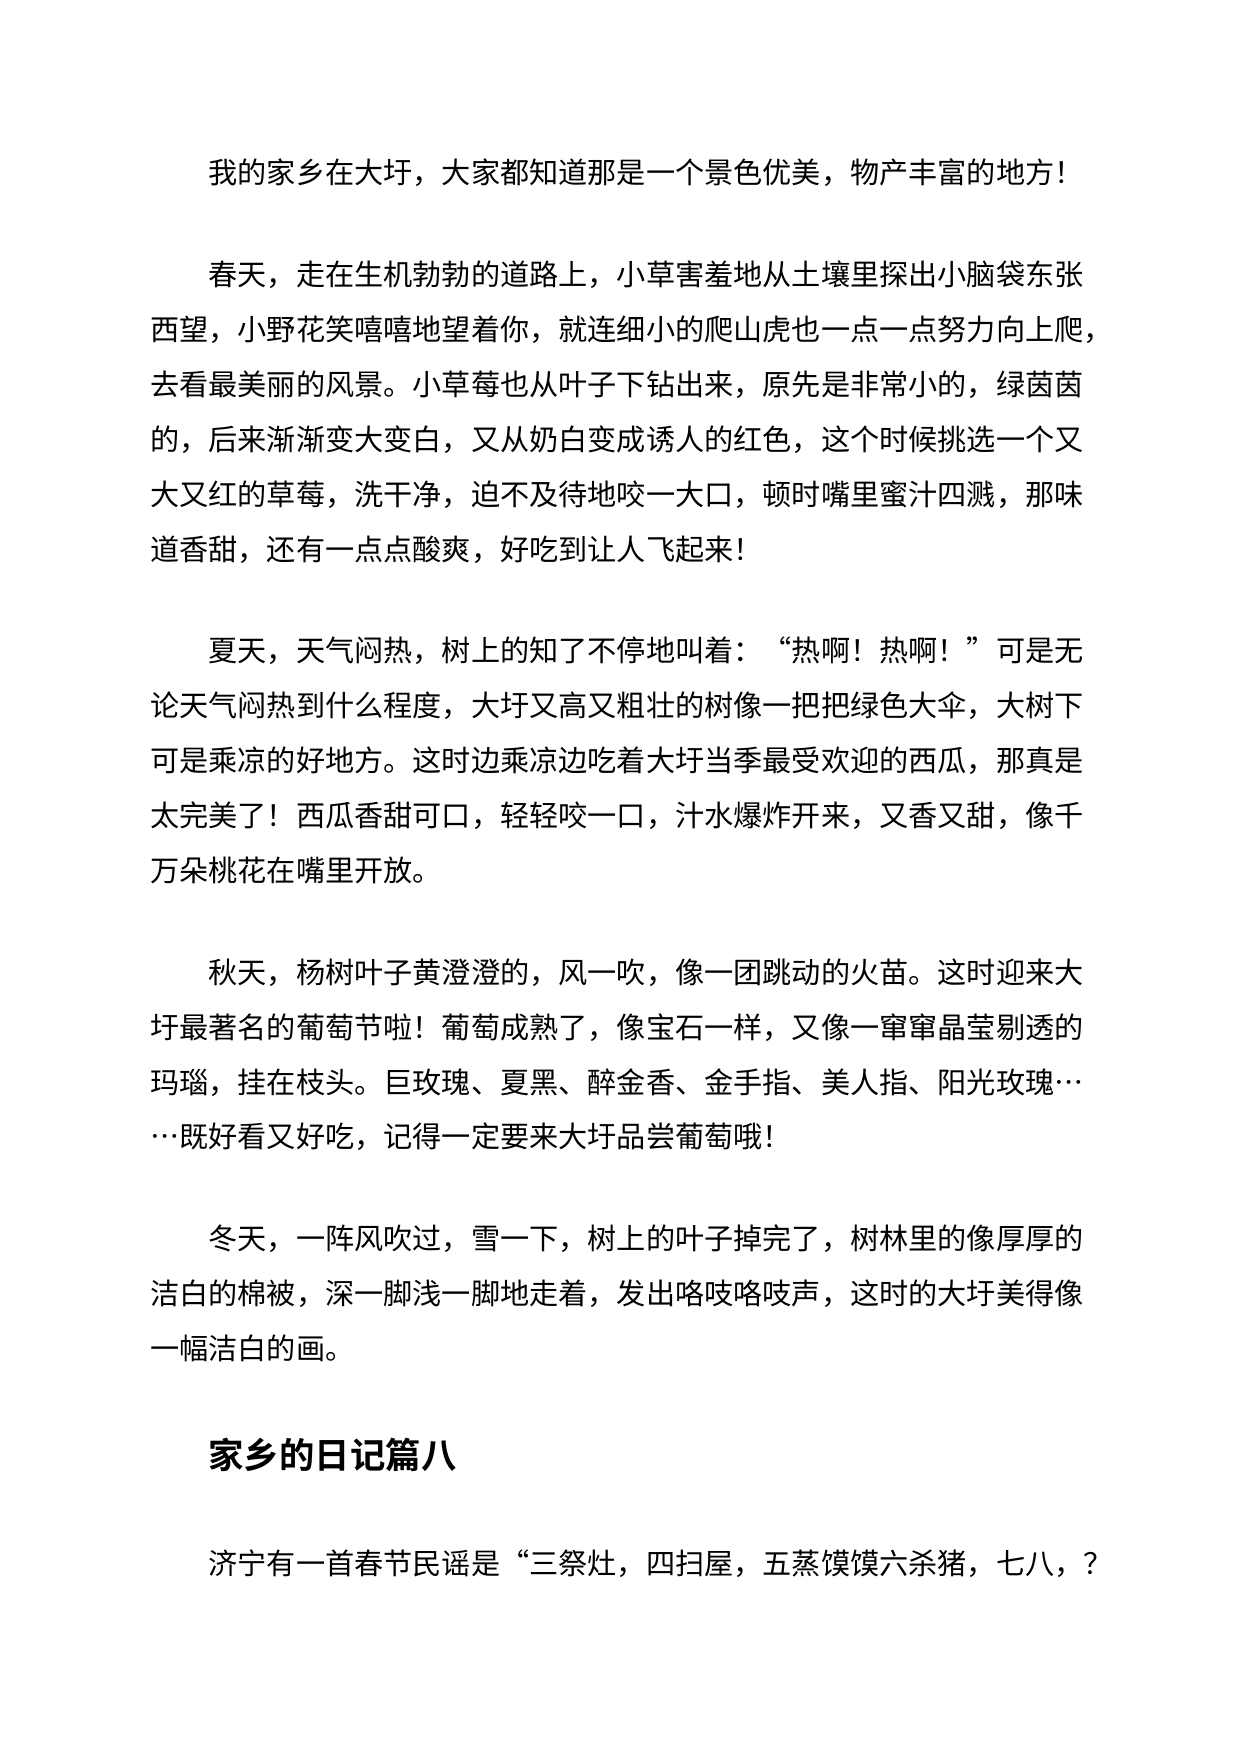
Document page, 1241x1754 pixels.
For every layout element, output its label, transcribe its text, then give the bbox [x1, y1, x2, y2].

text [150, 1541, 1090, 1583]
text 秋天，杨树叶子黄澄澄的，风一吹，像一团跳动的火苗。这时迎来大圩最著名的葡萄节啦！葡萄成熟了，像宝石一样，又像一窜窜晶莹剔透的玛瑙，挂在枝头。巨玫瑰、夏黑、醉金香、金手指、美人指、阳光玫瑰……既好看又好吃，记得一定要来大圩品尝葡萄哦！ [150, 949, 1090, 1156]
text 家乡的日记篇八 [150, 1427, 1090, 1479]
text 冬天，一阵风吹过，雪一下，树上的叶子掉完了，树林里的像厚厚的洁白的棉被，深一脚浅一脚地走着，发出咯吱咯吱声，这时的大圩美得像一幅洁白的画。 [150, 1216, 1090, 1368]
text 春天，走在生机勃勃的道路上，小草害羞地从土壤里探出小脑袋东张西望，小野花笑嘻嘻地望着你，就连细小的爬山虎也一点一点努力向上爬，去看最美丽的风景。小草莓也从叶子下钻出来，原先是非常小的，绿茵茵的，后来渐渐变大变白，又从奶白变成诱人的红色，这个时候挑选一个又大又红的草莓，洗干净，迫不及待地咬一大口，顿时嘴里蜜汁四溅，那味道香甜，还有一点点酸爽，好吃到让人飞起来！ [150, 252, 1090, 568]
text 我的家乡在大圩，大家都知道那是一个景色优美，物产丰富的地方！ [150, 150, 1090, 192]
text 夏天，天气闷热，树上的知了不停地叫着：“热啊！热啊！”可是无论天气闷热到什么程度，大圩又高又粗壮的树像一把把绿色大伞，大树下可是乘凉的好地方。这时边乘凉边吃着大圩当季最受欢迎的西瓜，那真是太完美了！西瓜香甜可口，轻轻咬一口，汁水爆炸开来，又香又甜，像千万朵桃花在嘴里开放。 [150, 628, 1090, 890]
